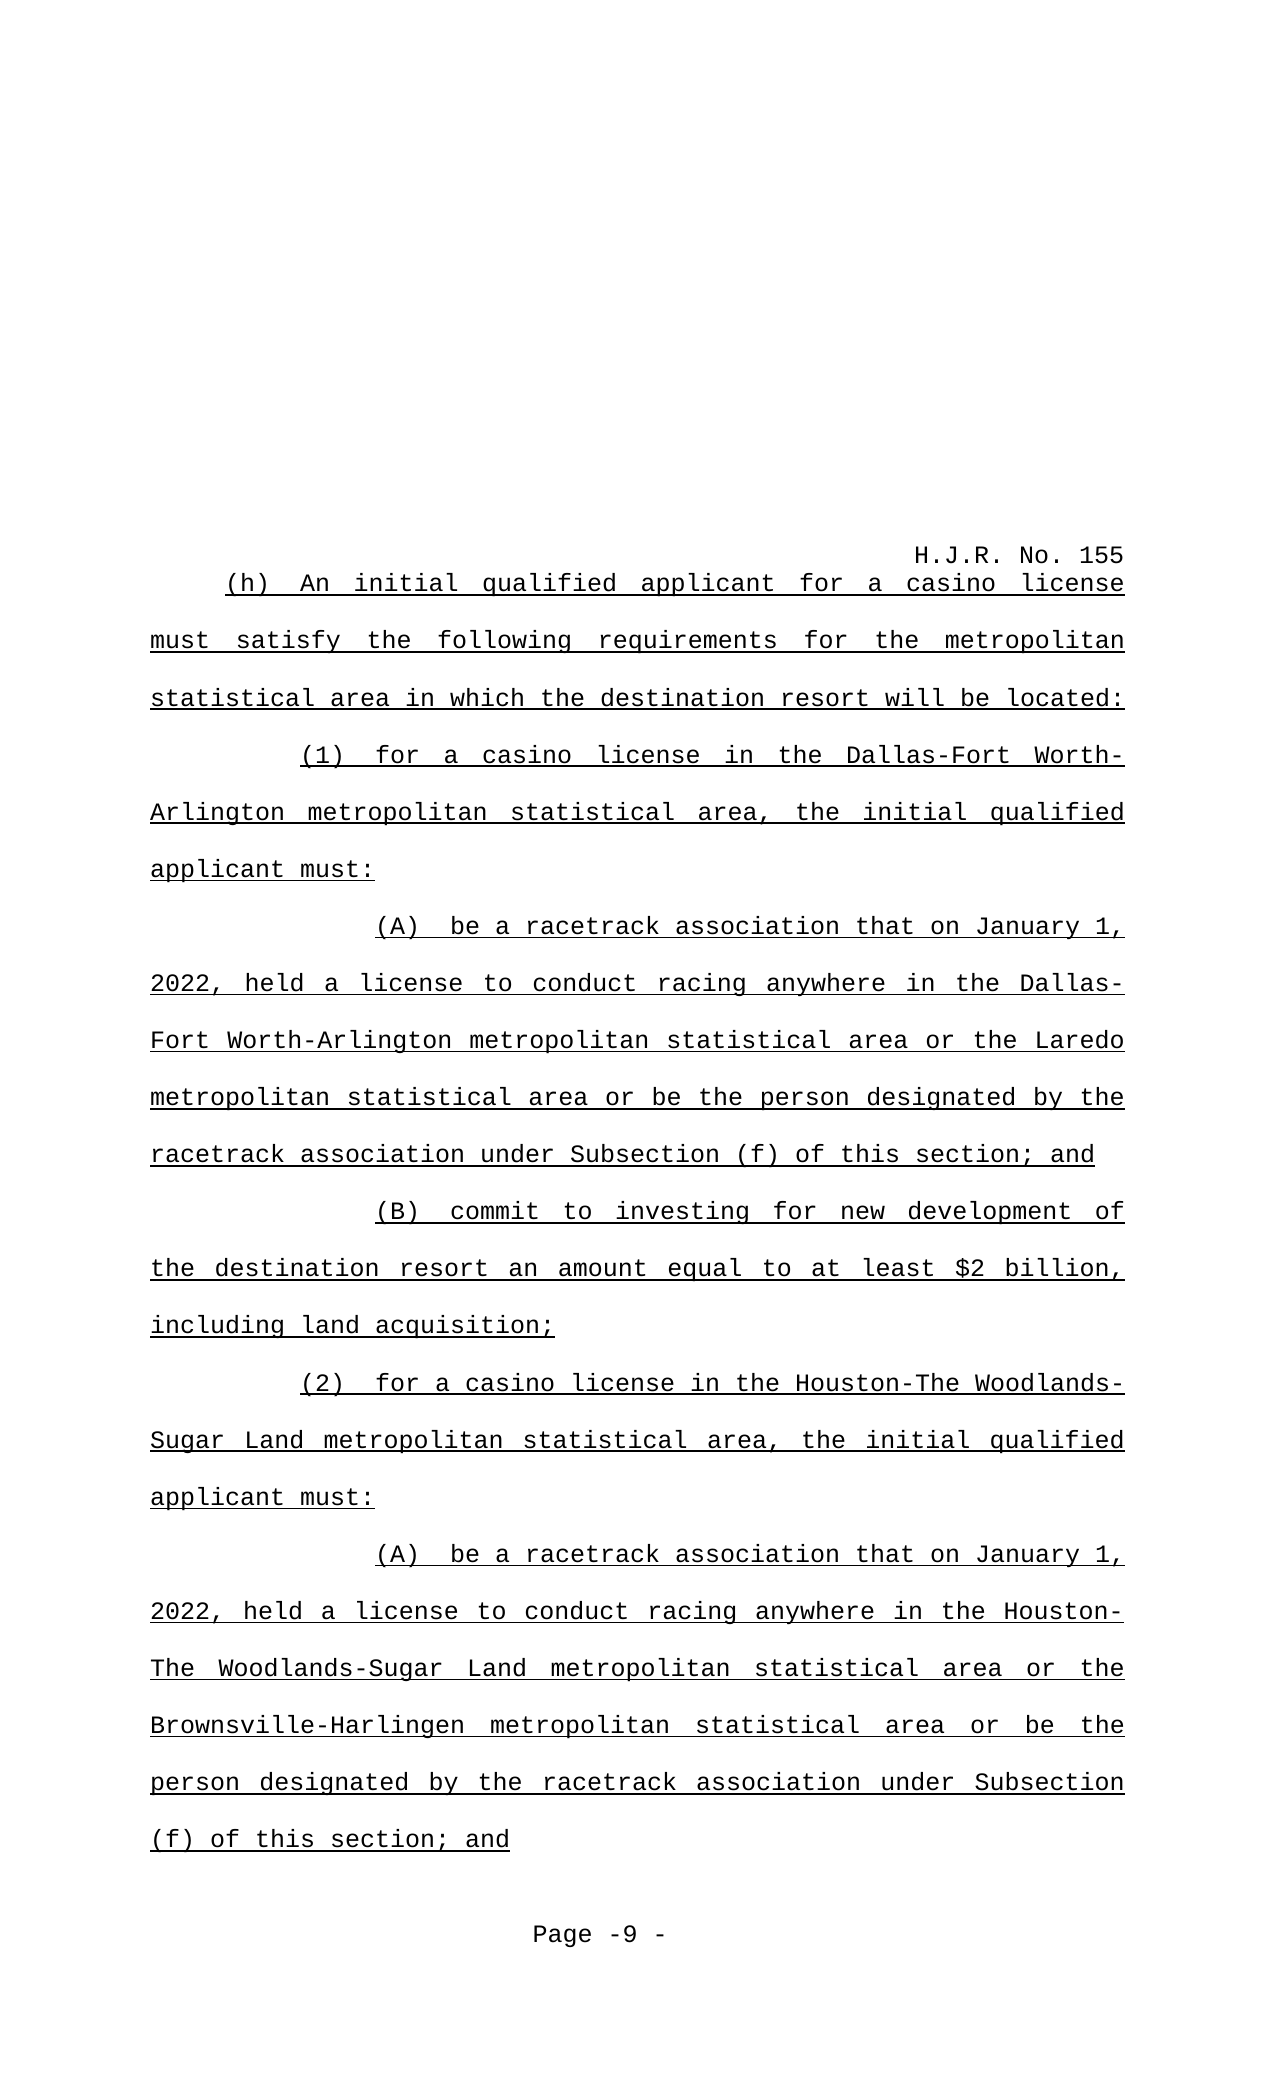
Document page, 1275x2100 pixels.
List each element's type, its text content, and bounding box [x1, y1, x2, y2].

text (2) for a casino license in the Houston-The Woodlands-Sugar Land metropolitan statistical area, the initial qualified applicant must: [150, 1370, 1125, 1450]
text (B) commit to investing for new development of the destination resort an amount equal to at least $2 billion, including land acquisition; [150, 1199, 1125, 1279]
text (A) be a racetrack association that on January 1, 2022, held a license to conduct racing anywhere in the Dallas-Fort Worth-Arlington metropolitan statistical area or the Laredo metropolitan statistical area or be the person designated by the racetrack association under Subsection (f) of this section; and [150, 1110, 1125, 1170]
text (B) commit to investing for new development of the destination resort an amount equal to at least $2 billion, including land acquisition; [150, 1281, 1125, 1341]
text (h) An initial qualified applicant for a casino license must satisfy the following requirements for the metropolitan statistical area in which the destination resort will be located: [150, 571, 1125, 651]
text (A) be a racetrack association that on January 1, 2022, held a license to conduct racing anywhere in the Dallas-Fort Worth-Arlington metropolitan statistical area or the Laredo metropolitan statistical area or be the person designated by the racetrack association under Subsection (f) of this section; and [150, 913, 1125, 994]
text (1) for a casino license in the Dallas-Fort Worth-Arlington metropolitan statistical area, the initial qualified applicant must: [150, 824, 1125, 885]
text (A) be a racetrack association that on January 1, 2022, held a license to conduct racing anywhere in the Dallas-Fort Worth-Arlington metropolitan statistical area or the Laredo metropolitan statistical area or be the person designated by the racetrack association under Subsection (f) of this section; and [150, 1052, 1125, 1108]
text (A) be a racetrack association that on January 1, 2022, held a license to conduct racing anywhere in the Houston-The Woodlands-Sugar Land metropolitan statistical area or the Brownsville-Harlingen metropolitan statistical area or be the person designated by the racetrack association under Subsection (f) of this section; and [150, 1541, 1125, 1679]
text (A) be a racetrack association that on January 1, 2022, held a license to conduct racing anywhere in the Houston-The Woodlands-Sugar Land metropolitan statistical area or the Brownsville-Harlingen metropolitan statistical area or be the person designated by the racetrack association under Subsection (f) of this section; and [150, 1795, 1125, 1855]
text (A) be a racetrack association that on January 1, 2022, held a license to conduct racing anywhere in the Houston-The Woodlands-Sugar Land metropolitan statistical area or the Brownsville-Harlingen metropolitan statistical area or be the person designated by the racetrack association under Subsection (f) of this section; and [150, 1737, 1125, 1793]
text (h) An initial qualified applicant for a casino license must satisfy the following requirements for the metropolitan statistical area in which the destination resort will be located: [150, 653, 1125, 708]
text (A) be a racetrack association that on January 1, 2022, held a license to conduct racing anywhere in the Dallas-Fort Worth-Arlington metropolitan statistical area or the Laredo metropolitan statistical area or be the person designated by the racetrack association under Subsection (f) of this section; and [150, 995, 1125, 1051]
text (A) be a racetrack association that on January 1, 2022, held a license to conduct racing anywhere in the Houston-The Woodlands-Sugar Land metropolitan statistical area or the Brownsville-Harlingen metropolitan statistical area or be the person designated by the racetrack association under Subsection (f) of this section; and [150, 1680, 1125, 1736]
text (1) for a casino license in the Dallas-Fort Worth-Arlington metropolitan statistical area, the initial qualified applicant must: [150, 742, 1125, 822]
text (2) for a casino license in the Houston-The Woodlands-Sugar Land metropolitan statistical area, the initial qualified applicant must: [150, 1452, 1125, 1513]
